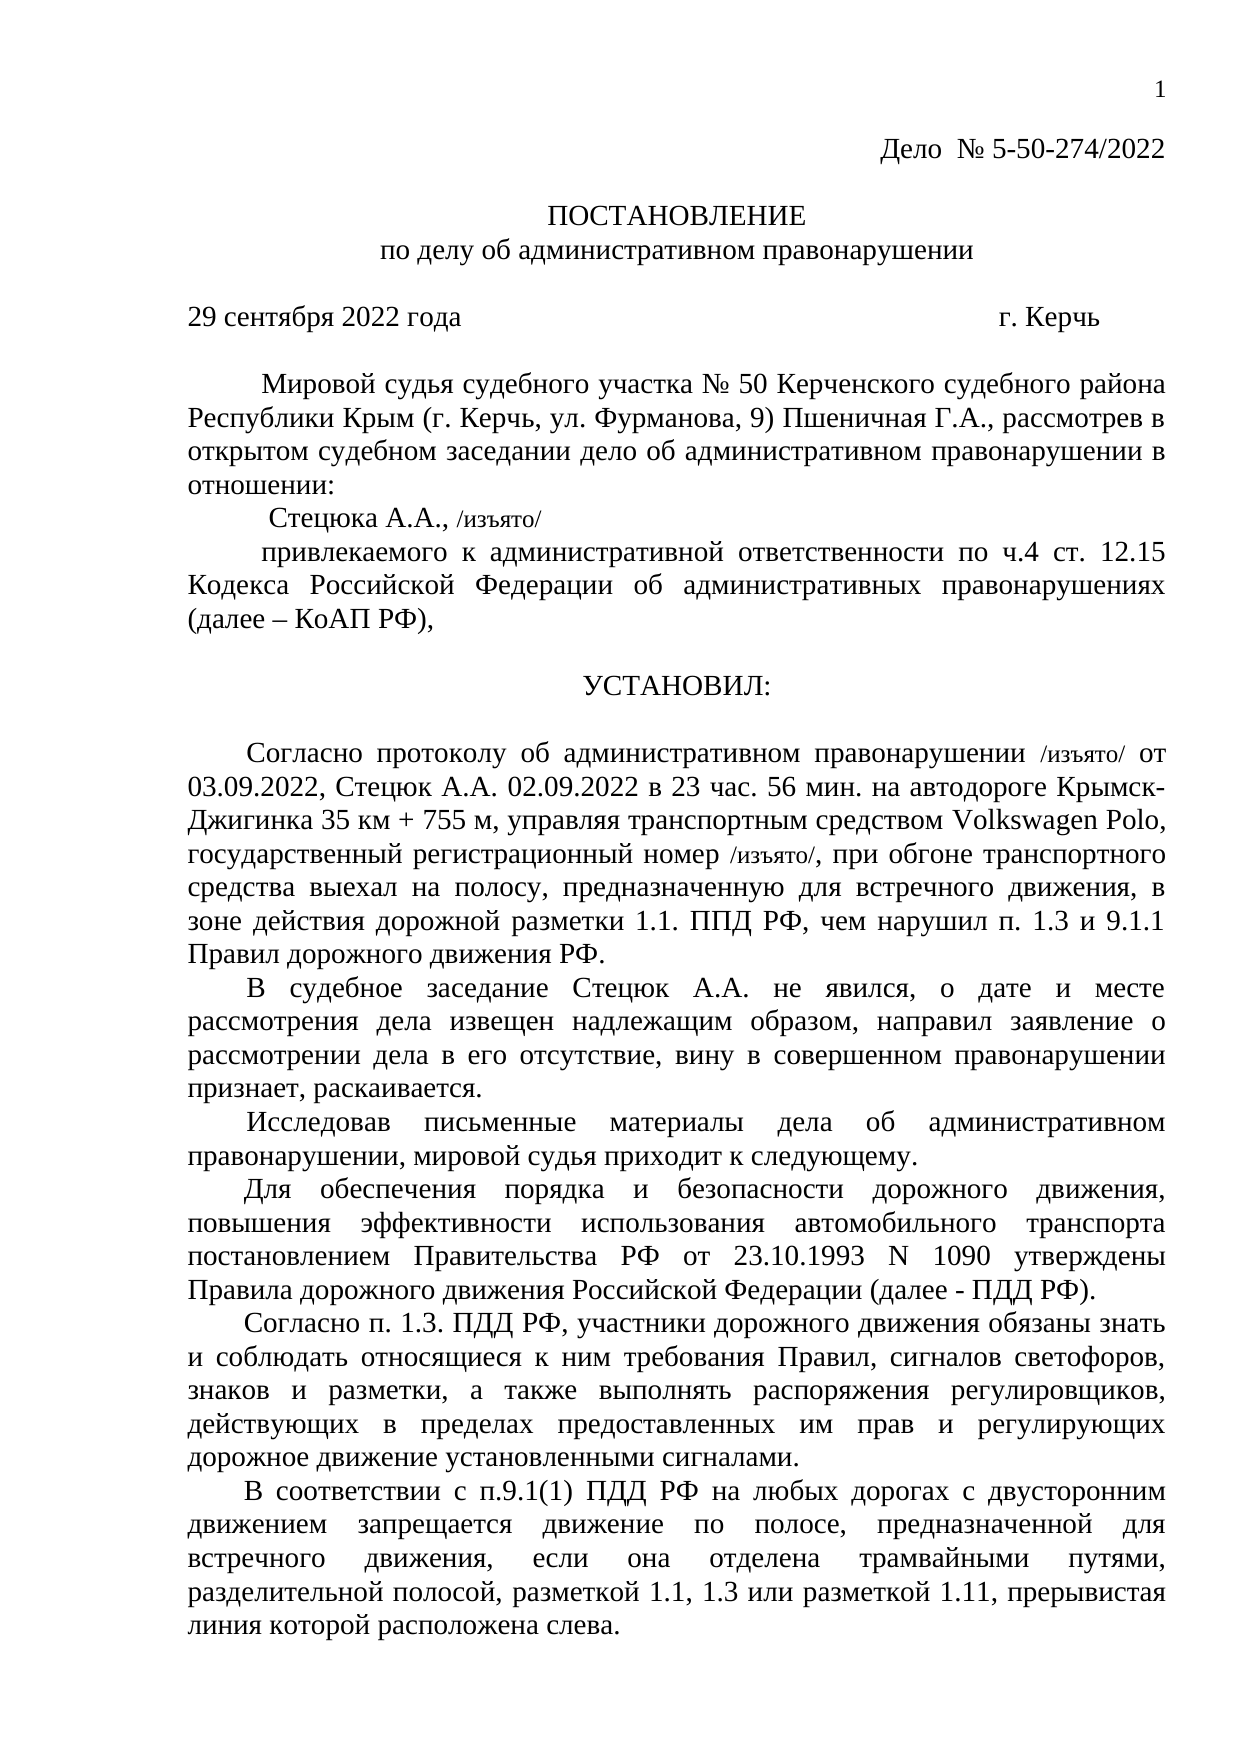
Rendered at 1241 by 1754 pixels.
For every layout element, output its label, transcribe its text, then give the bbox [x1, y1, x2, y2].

text привлекаемого к административной ответственности по ч.4 ст. 12.15 Кодекса Российской Федерации об административных правонарушениях (далее – КоАП РФ), [187, 534, 1166, 634]
text по делу об административном правонарушении [187, 232, 1166, 266]
text Мировой судья судебного участка № 50 Керченского судебного района Республики Крым (г. Керчь, ул. Фурманова, 9) Пшеничная Г.А., рассмотрев в открытом судебном заседании дело об административном правонарушении в отношении: [187, 366, 1166, 500]
text Исследовав письменные материалы дела об административном правонарушении, мировой судья приходит к следующему. [187, 1104, 1166, 1171]
text УСТАНОВИЛ: [187, 668, 1166, 702]
text В судебное заседание Стецюк А.А. не явился, о дате и месте рассмотрения дела извещен надлежащим образом, направил заявление о рассмотрении дела в его отсутствие, вину в совершенном правонарушении признает, раскаивается. [187, 970, 1166, 1104]
text Для обеспечения порядка и безопасности дорожного движения, повышения эффективности использования автомобильного транспорта постановлением Правительства РФ от 23.10.1993 N 1090 утверждены Правила дорожного движения Российской Федерации (далее - ПДД РФ). [187, 1171, 1166, 1305]
text Стецюка А.А., /изъято/ [187, 500, 1166, 534]
text ПОСТАНОВЛЕНИЕ [187, 198, 1166, 232]
text Дело № 5-50-274/2022 [851, 131, 1166, 165]
text Согласно п. 1.3. ПДД РФ, участники дорожного движения обязаны знать и соблюдать относящиеся к ним требования Правил, сигналов светофоров, знаков и разметки, а также выполнять распоряжения регулировщиков, действующих в пределах предоставленных им прав и регулирующих дорожное движение установленными сигналами. [187, 1305, 1166, 1473]
text В соответствии с п.9.1(1) ПДД РФ на любых дорогах с двусторонним движением запрещается движение по полосе, предназначенной для встречного движения, если она отделена трамвайными путями, разделительной полосой, разметкой 1.1, 1.3 или разметкой 1.11, прерывистая линия которой расположена слева. [187, 1473, 1166, 1641]
text 29 сентября 2022 года г. Керчь [187, 299, 1166, 333]
text Согласно протоколу об административном правонарушении /изъято/ от 03.09.2022, Стецюк А.А. 02.09.2022 в 23 час. 56 мин. на автодороге Крымск-Джигинка 35 км + 755 м, управляя транспортным средством Volkswagen Polo, государственный регистрационный номер /изъято/, при обгоне транспортного средства выехал на полосу, предназначенную для встречного движения, в зоне действия дорожной разметки 1.1. ППД РФ, чем нарушил п. 1.3 и 9.1.1 Правил дорожного движения РФ. [187, 735, 1166, 970]
